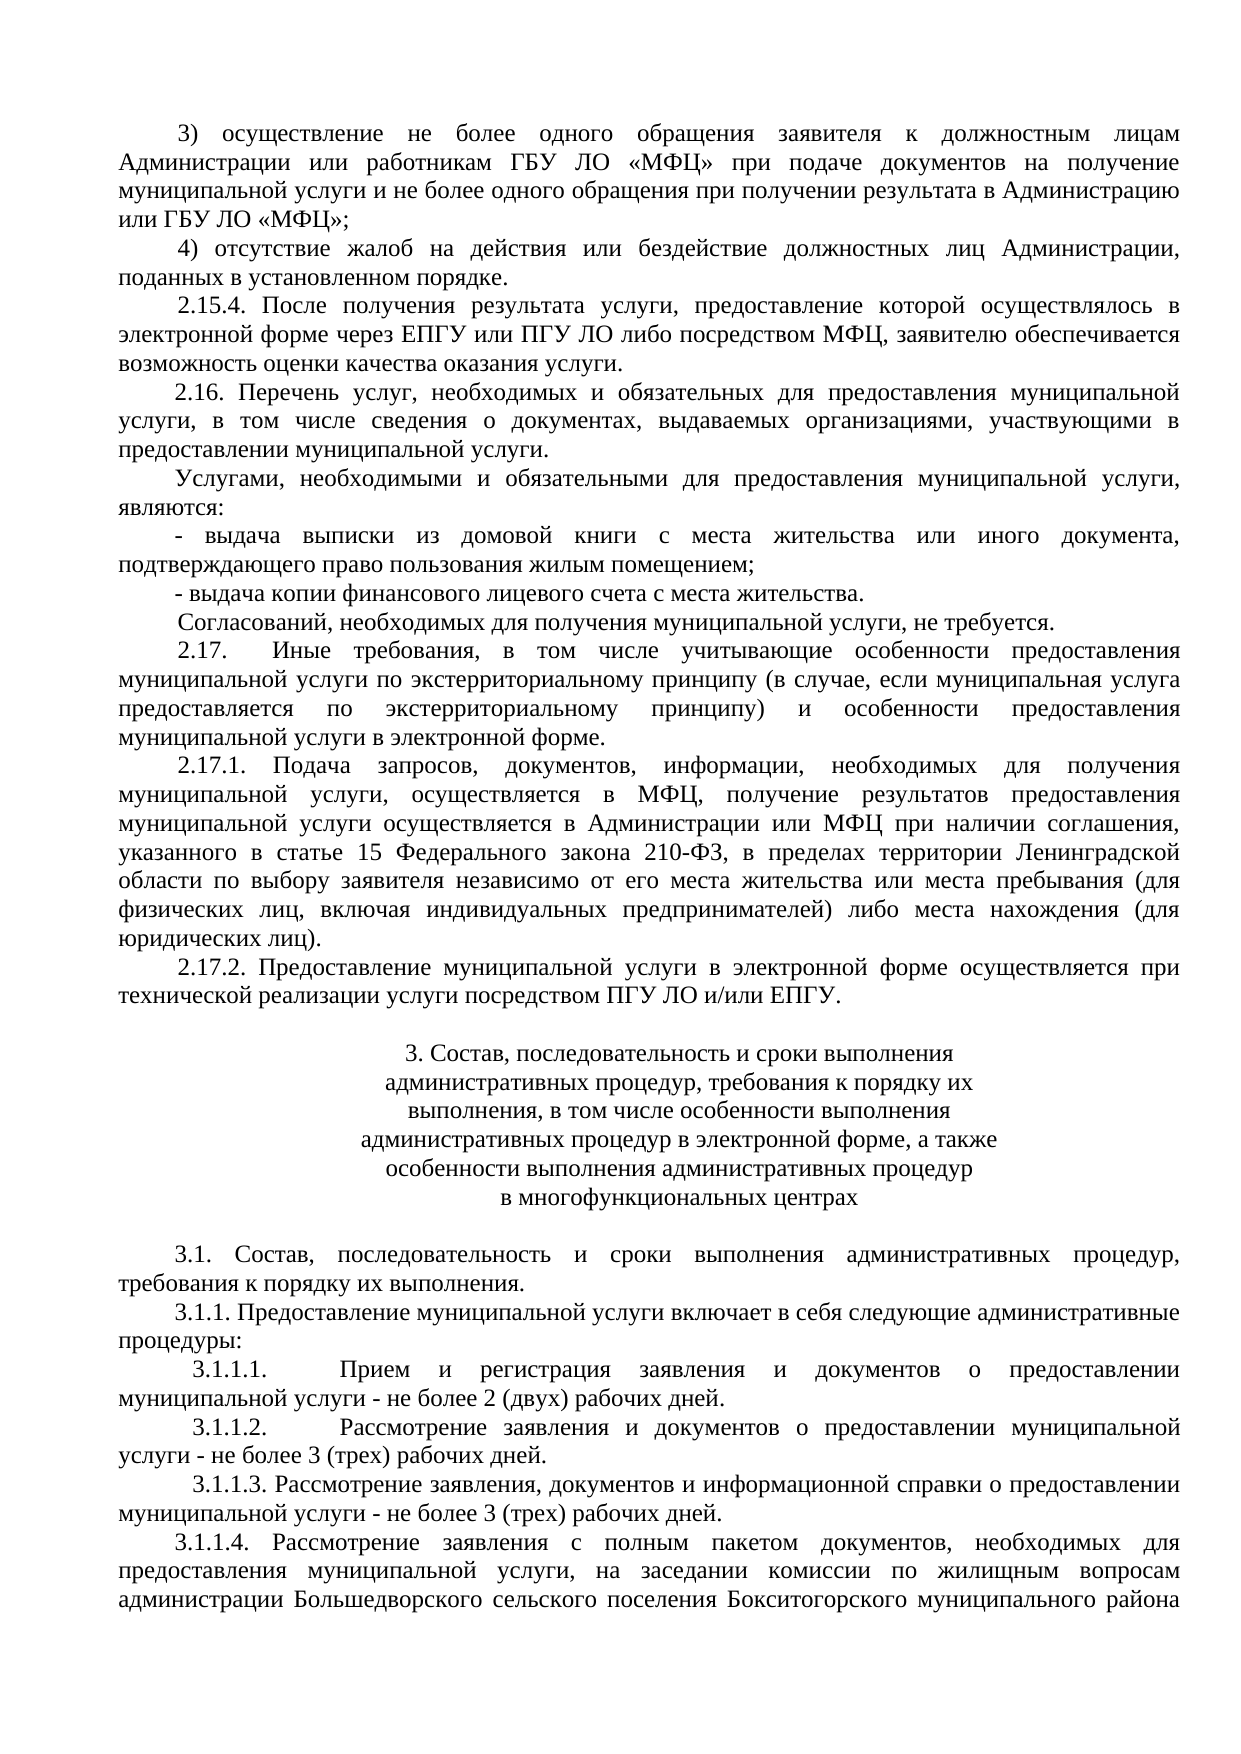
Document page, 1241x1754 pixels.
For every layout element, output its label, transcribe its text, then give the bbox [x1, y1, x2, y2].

text административных процедур в электронной форме, а также [118, 1124, 1181, 1153]
text Согласований, необходимых для получения муниципальной услуги, не требуется. [118, 607, 1181, 636]
text 2.17. Иные требования, в том числе учитывающие особенности предоставления муниципальной услуги по экстерриториальному принципу (в случае, если муниципальная услуга предоставляется по экстерриториальному принципу) и особенности предоставления муниципальной услуги в электронной форме. [118, 636, 1181, 751]
text 3.1.1.2. Рассмотрение заявления и документов о предоставлении муниципальной услуги - не более 3 (трех) рабочих дней. [118, 1412, 1181, 1469]
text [118, 1527, 1181, 1613]
text 2.17.1. Подача запросов, документов, информации, необходимых для получения муниципальной услуги, осуществляется в МФЦ, получение результатов предоставления муниципальной услуги осуществляется в Администрации или МФЦ при наличии соглашения, указанного в статье 15 Федерального закона 210-ФЗ, в пределах территории Ленинградской области по выбору заявителя независимо от его места жительства или места пребывания (для физических лиц, включая индивидуальных предпринимателей) либо места нахождения (для юридических лиц). [118, 751, 1181, 952]
text 3.1. Состав, последовательность и сроки выполнения административных процедур, требования к порядку их выполнения. [118, 1239, 1181, 1297]
text 3.1.1. Предоставление муниципальной услуги включает в себя следующие административные процедуры: [118, 1297, 1181, 1354]
text в многофункциональных центрах [118, 1182, 1181, 1211]
text 2.16. Перечень услуг, необходимых и обязательных для предоставления муниципальной услуги, в том числе сведения о документах, выдаваемых организациями, участвующими в предоставлении муниципальной услуги. [118, 377, 1181, 463]
text 2.15.4. После получения результата услуги, предоставление которой осуществлялось в электронной форме через ЕПГУ или ПГУ ЛО либо посредством МФЦ, заявителю обеспечивается возможность оценки качества оказания услуги. [118, 291, 1181, 377]
text - выдача копии финансового лицевого счета с места жительства. [118, 578, 1181, 607]
text 4) отсутствие жалоб на действия или бездействие должностных лиц Администрации, поданных в установленном порядке. [118, 233, 1181, 291]
text 3.1.1.3. Рассмотрение заявления, документов и информационной справки о предоставлении муниципальной услуги - не более 3 (трех) рабочих дней. [118, 1469, 1181, 1527]
text 3. Состав, последовательность и сроки выполнения [118, 1038, 1181, 1067]
text 2.17.2. Предоставление муниципальной услуги в электронной форме осуществляется при технической реализации услуги посредством ПГУ ЛО и/или ЕПГУ. [118, 952, 1181, 1009]
text - выдача выписки из домовой книги с места жительства или иного документа, подтверждающего право пользования жилым помещением; [118, 521, 1181, 578]
text 3.1.1.1. Прием и регистрация заявления и документов о предоставлении муниципальной услуги - не более 2 (двух) рабочих дней. [118, 1354, 1181, 1412]
text Услугами, необходимыми и обязательными для предоставления муниципальной услуги, являются: [118, 463, 1181, 521]
text административных процедур, требования к порядку их [118, 1067, 1181, 1096]
text выполнения, в том числе особенности выполнения [118, 1096, 1181, 1124]
text особенности выполнения административных процедур [118, 1153, 1181, 1182]
text 3) осуществление не более одного обращения заявителя к должностным лицам Администрации или работникам ГБУ ЛО «МФЦ» при подаче документов на получение муниципальной услуги и не более одного обращения при получении результата в Администрацию или ГБУ ЛО «МФЦ»; [118, 118, 1181, 233]
